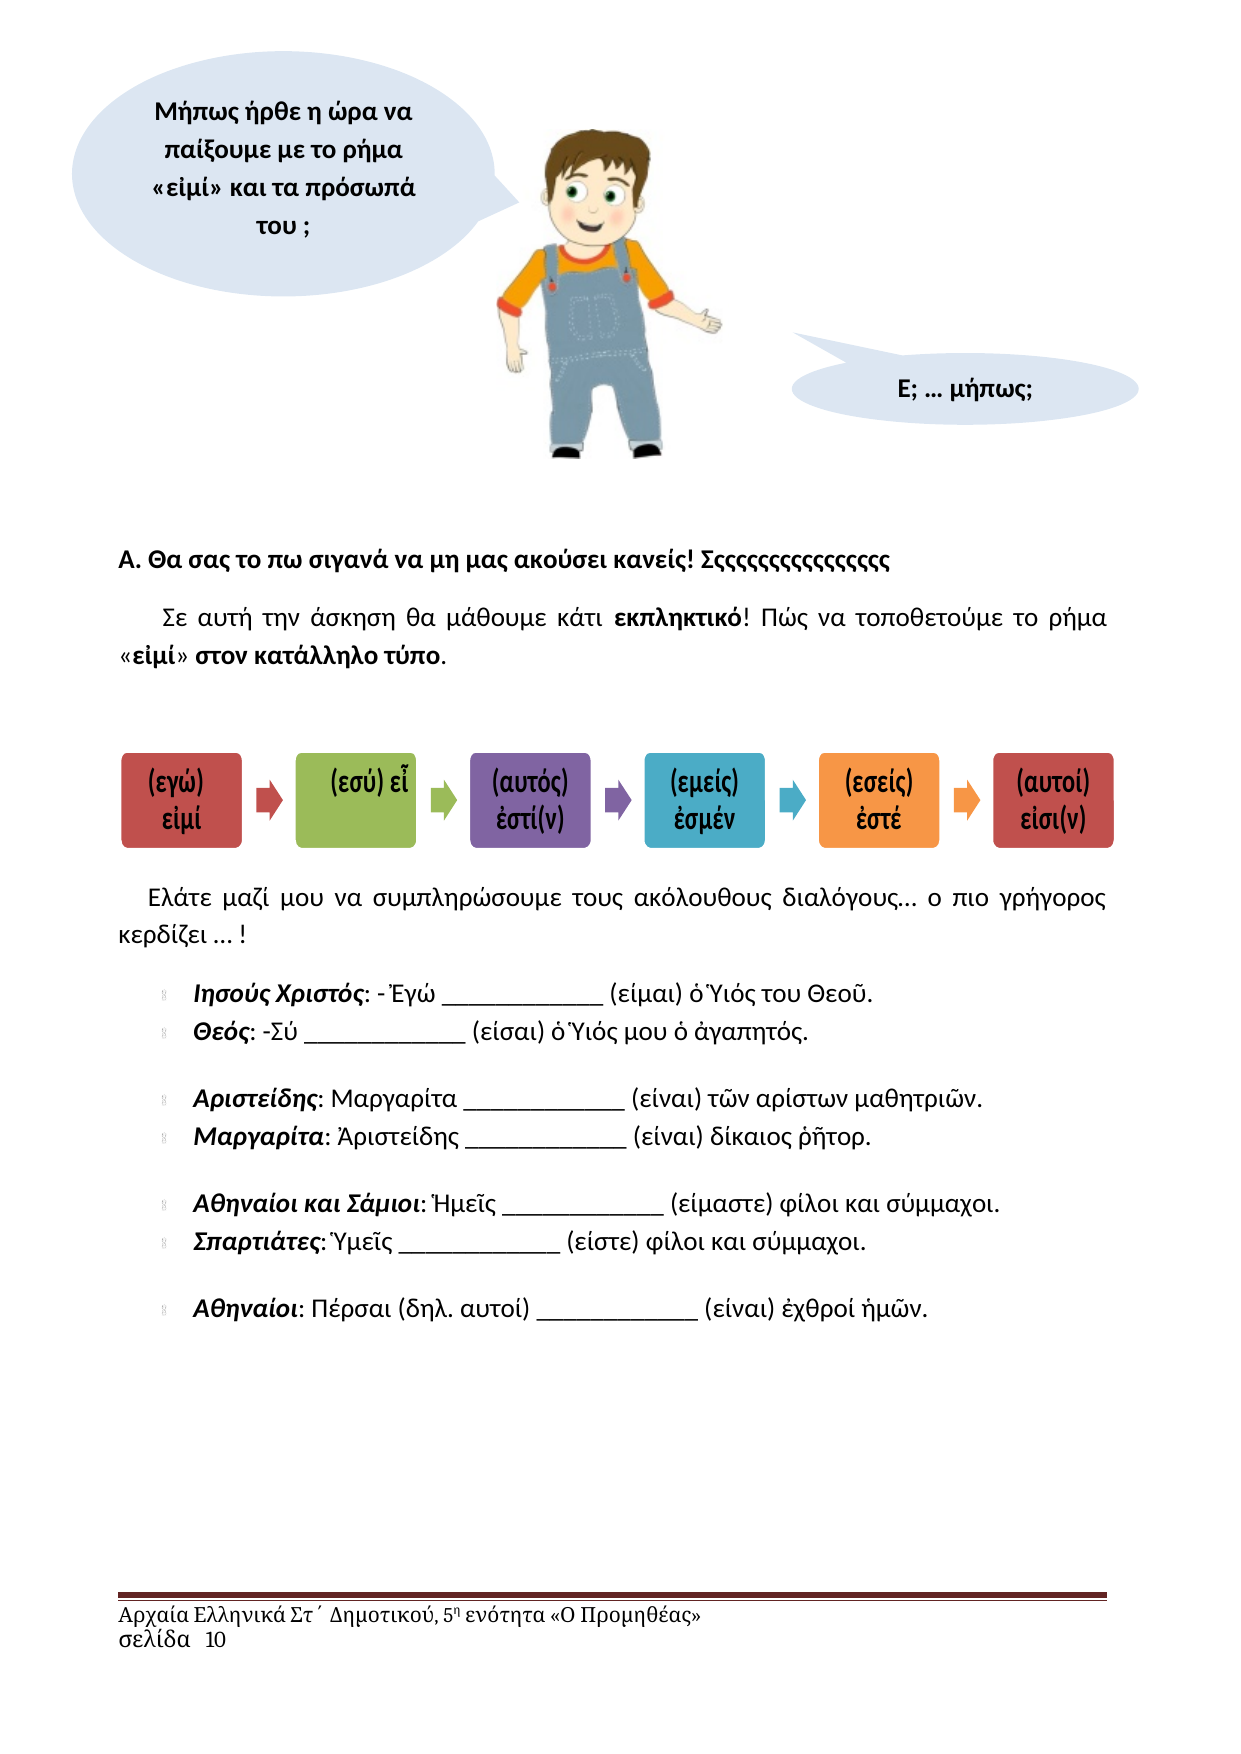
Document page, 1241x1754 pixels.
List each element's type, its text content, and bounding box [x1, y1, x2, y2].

picture [156, 1024, 172, 1041]
list Θεός: -Σύ ____________ (είσαι) ὁ Ὑιός μου ὁ ἀγαπητός. [156, 1014, 1107, 1047]
list Σπαρτιάτες: Ὑμεῖς ____________ (είστε) φίλοι και σύμμαχοι. [156, 1224, 1107, 1257]
list Ιησούς Χριστός: - Ἐγώ ____________ (είμαι) ὁ Ὑιός του Θεοῦ. [156, 976, 1107, 1009]
list Αριστείδης: Μαργαρίτα ____________ (είναι) τῶν αρίστων μαθητριῶν. [156, 1081, 1107, 1114]
text Σε αυτή την άσκηση θα μάθουμε κάτι εκπληκτικό! Πώς να τοποθετούμε το ρήμα «εἰμί» στον κατάλληλο τύπο. [118, 601, 1107, 672]
text Α. Θα σας το πω σιγανά να μη μας ακούσει κανείς! Σςςςςςςςςςςςςςςςς [118, 542, 1107, 575]
list Μαργαρίτα: Ἀριστείδης ____________ (είναι) δίκαιος ῥῆτορ. [156, 1119, 1107, 1152]
list Αθηναίοι και Σάμιοι: Ἡμεῖς ____________ (είμαστε) φίλοι και σύμμαχοι. [156, 1186, 1107, 1219]
list Αθηναίοι: Πέρσαι (δηλ. αυτοί) ____________ (είναι) ἐχθροί ἡμῶν. [156, 1291, 1107, 1324]
picture [496, 129, 730, 459]
picture [156, 1234, 172, 1251]
picture [156, 1301, 172, 1318]
picture [156, 986, 172, 1003]
picture [156, 1091, 172, 1108]
picture [156, 1196, 172, 1213]
picture [156, 1129, 172, 1146]
text Ελάτε μαζί μου να συμπληρώσουμε τους ακόλουθους διαλόγους… ο πιο γρήγορος κερδίζει … ! [118, 880, 1107, 951]
